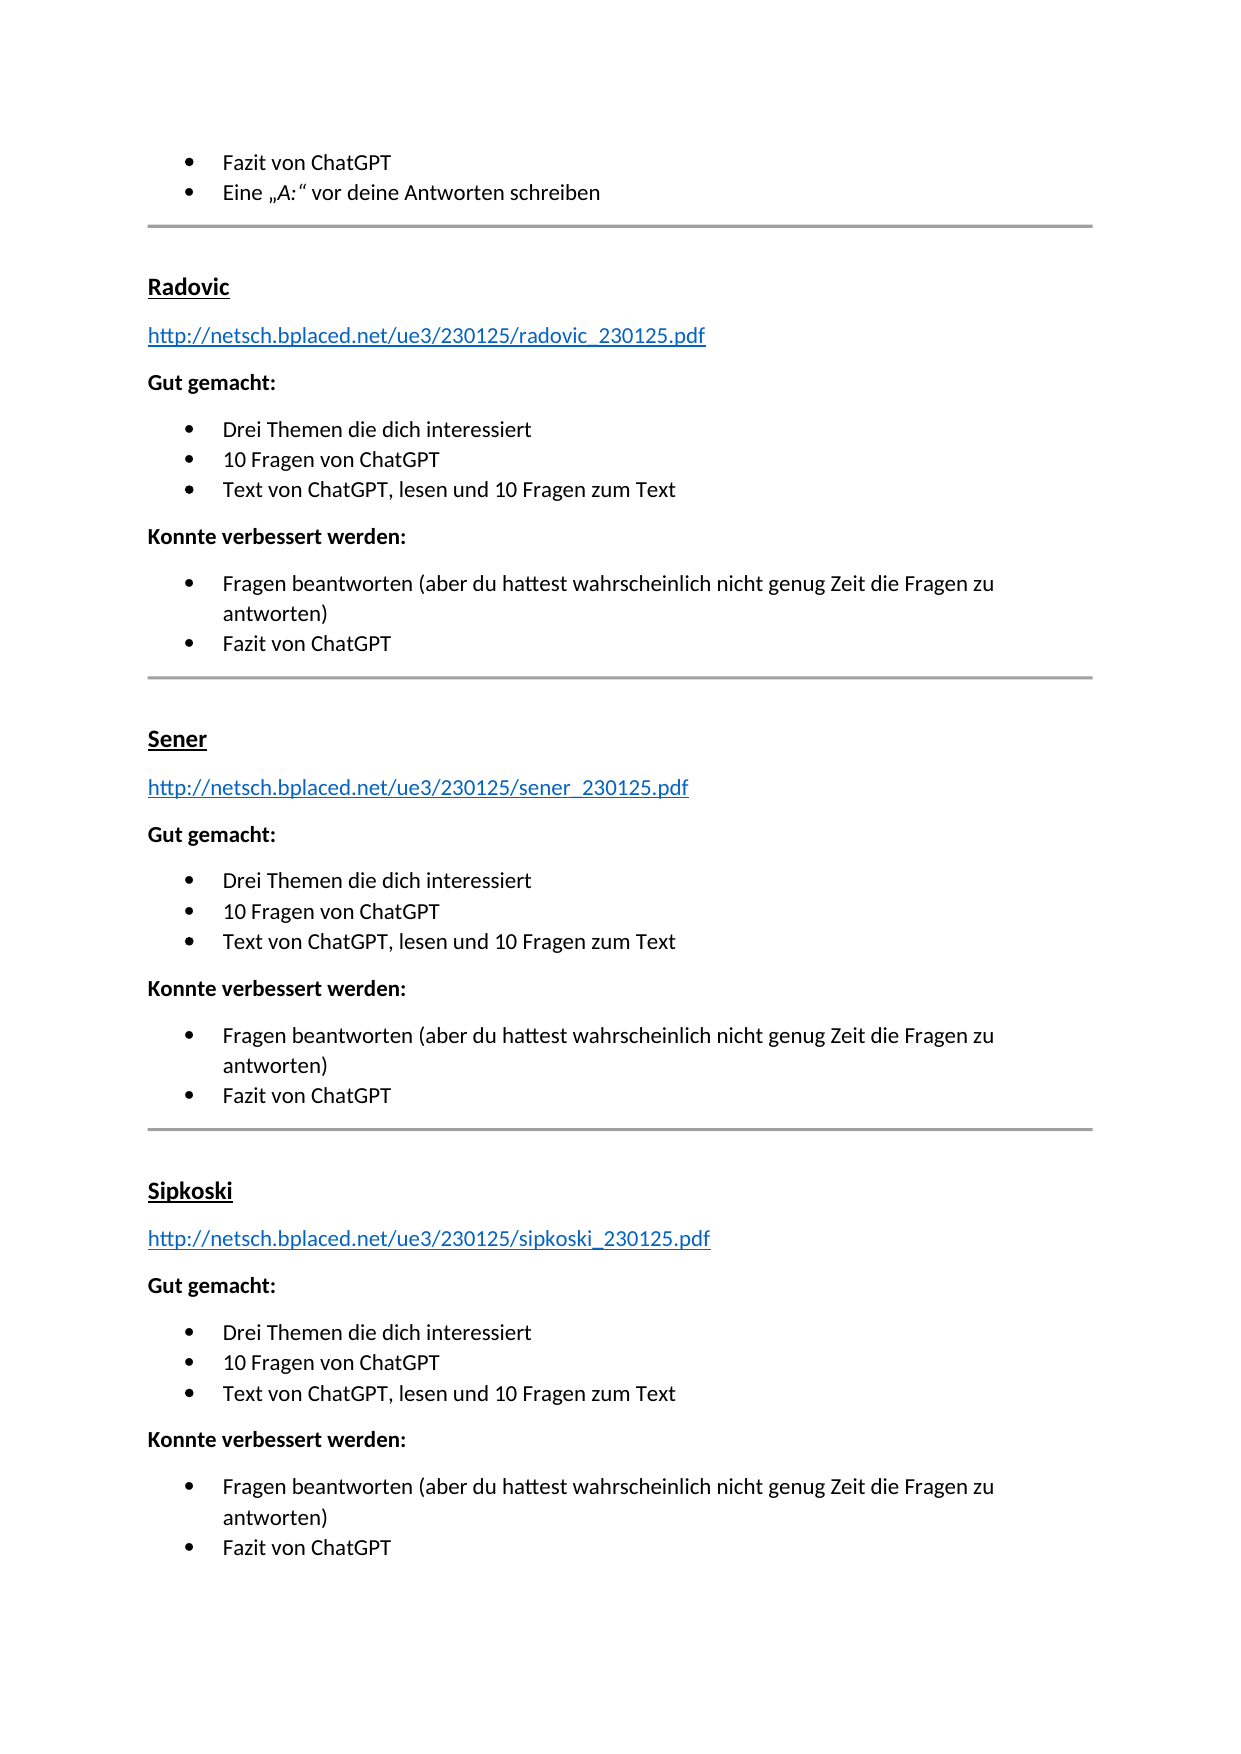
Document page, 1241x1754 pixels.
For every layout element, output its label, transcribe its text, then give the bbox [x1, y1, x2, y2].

list Fazit von ChatGPT [185, 1533, 1093, 1561]
list Fragen beantworten (aber du hattest wahrscheinlich nicht genug Zeit die Fragen zu antworten) [185, 569, 1093, 627]
text Radovic [148, 272, 1093, 302]
list Fazit von ChatGPT [185, 1081, 1093, 1109]
list Fazit von ChatGPT [185, 629, 1093, 657]
list 10 Fragen von ChatGPT [185, 1348, 1093, 1376]
text http://netsch.bplaced.net/ue3/230125/sipkoski_230125.pdf [148, 1224, 1093, 1252]
list 10 Fragen von ChatGPT [185, 897, 1093, 925]
text Gut gemacht: [148, 1271, 1093, 1299]
text http://netsch.bplaced.net/ue3/230125/sener_230125.pdf [148, 773, 1093, 801]
list Eine „A:“ vor deine Antworten schreiben [185, 178, 1093, 206]
text Konnte verbessert werden: [148, 974, 1093, 1002]
list Drei Themen die dich interessiert [185, 1318, 1093, 1346]
list Text von ChatGPT, lesen und 10 Fragen zum Text [185, 1379, 1093, 1407]
list 10 Fragen von ChatGPT [185, 445, 1093, 473]
list Drei Themen die dich interessiert [185, 415, 1093, 443]
text Sipkoski [148, 1175, 1093, 1205]
list Fragen beantworten (aber du hattest wahrscheinlich nicht genug Zeit die Fragen zu antworten) [185, 1472, 1093, 1531]
text Sener [148, 723, 1093, 754]
text Gut gemacht: [148, 820, 1093, 848]
text Konnte verbessert werden: [148, 1426, 1093, 1453]
list Drei Themen die dich interessiert [185, 867, 1093, 894]
text http://netsch.bplaced.net/ue3/230125/radovic_230125.pdf [148, 321, 1093, 349]
text Konnte verbessert werden: [148, 522, 1093, 550]
text Gut gemacht: [148, 368, 1093, 396]
list Text von ChatGPT, lesen und 10 Fragen zum Text [185, 475, 1093, 503]
list Fragen beantworten (aber du hattest wahrscheinlich nicht genug Zeit die Fragen zu antworten) [185, 1021, 1093, 1079]
list Fazit von ChatGPT [185, 148, 1093, 176]
list Text von ChatGPT, lesen und 10 Fragen zum Text [185, 927, 1093, 955]
